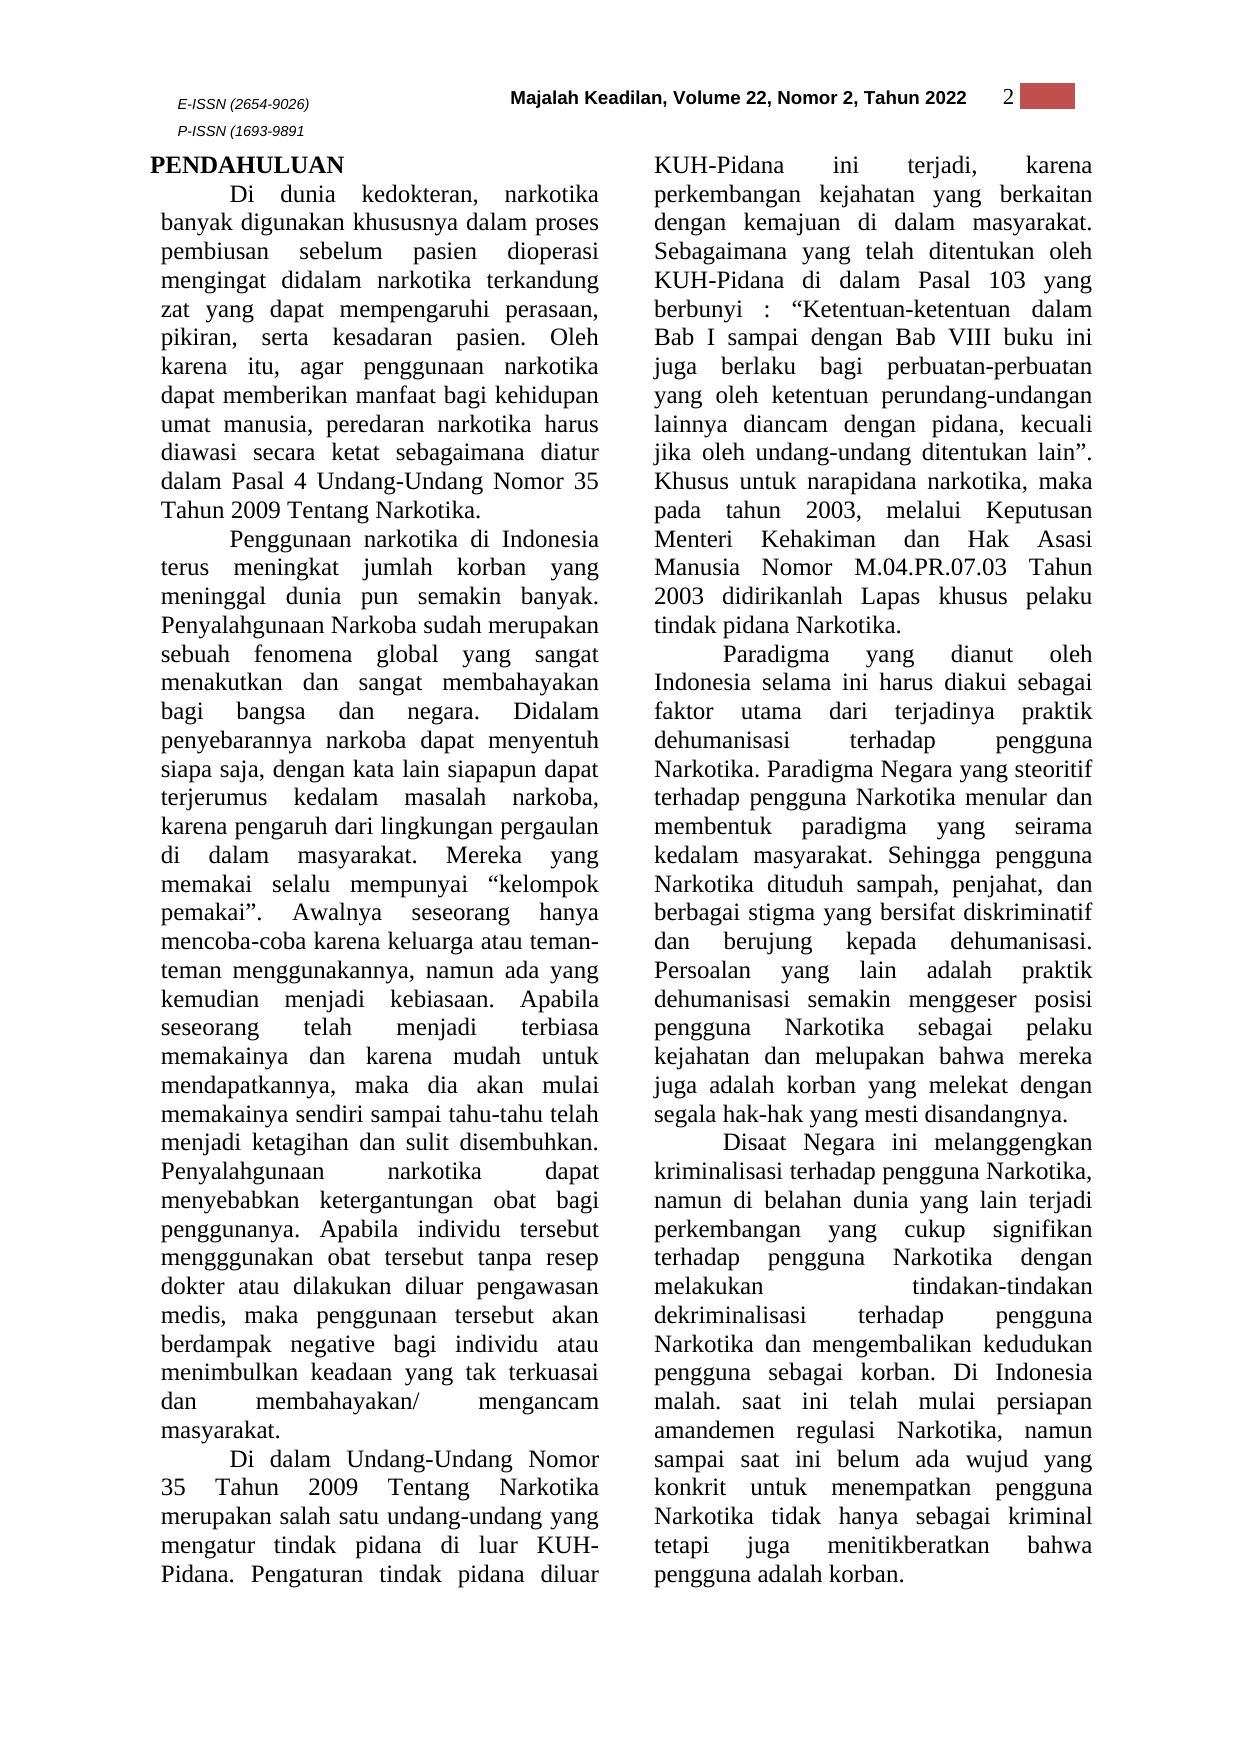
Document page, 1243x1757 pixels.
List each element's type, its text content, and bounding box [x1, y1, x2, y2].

text Paradigma yang dianut oleh Indonesia selama ini harus diakui sebagai faktor utama dari terjadinya praktik dehumanisasi terhadap pengguna Narkotika. Paradigma Negara yang steoritif terhadap pengguna Narkotika menular dan membentuk paradigma yang seirama kedalam masyarakat. Sehingga pengguna Narkotika dituduh sampah, penjahat, dan berbagai stigma yang bersifat diskriminatif dan berujung kepada dehumanisasi. Persoalan yang lain adalah praktik dehumanisasi semakin menggeser posisi pengguna Narkotika sebagai pelaku kejahatan dan melupakan bahwa mereka juga adalah korban yang melekat dengan segala hak-hak yang mesti disandangnya. [654, 639, 1093, 1127]
text Penggunaan narkotika di Indonesia terus meningkat jumlah korban yang meninggal dunia pun semakin banyak. Penyalahgunaan Narkoba sudah merupakan sebuah fenomena global yang sangat menakutkan dan sangat membahayakan bagi bangsa dan negara. Didalam penyebarannya narkoba dapat menyentuh siapa saja, dengan kata lain siapapun dapat terjerumus kedalam masalah narkoba, karena pengaruh dari lingkungan pergaulan di dalam masyarakat. Mereka yang memakai selalu mempunyai “kelompok pemakai”. Awalnya seseorang hanya mencoba-coba karena keluarga atau teman-teman menggunakannya, namun ada yang kemudian menjadi kebiasaan. Apabila seseorang telah menjadi terbiasa memakainya dan karena mudah untuk mendapatkannya, maka dia akan mulai memakainya sendiri sampai tahu-tahu telah menjadi ketagihan dan sulit disembuhkan. Penyalahgunaan narkotika dapat menyebabkan ketergantungan obat bagi penggunanya. Apabila individu tersebut mengggunakan obat tersebut tanpa resep dokter atau dilakukan diluar pengawasan medis, maka penggunaan tersebut akan berdampak negative bagi individu atau menimbulkan keadaan yang tak terkuasai dan membahayakan/ mengancam masyarakat. [161, 524, 599, 1444]
text Di dalam Undang-Undang Nomor 35 Tahun 2009 Tentang Narkotika merupakan salah satu undang-undang yang mengatur tindak pidana di luar KUH-Pidana. Pengaturan tindak pidana diluar KUH-Pidana ini terjadi, karena perkembangan kejahatan yang berkaitan dengan kemajuan di dalam masyarakat. Sebagaimana yang telah ditentukan oleh KUH-Pidana di dalam Pasal 103 yang berbunyi : “Ketentuan-ketentuan dalam Bab I sampai dengan Bab VIII buku ini juga berlaku bagi perbuatan-perbuatan yang oleh ketentuan perundang-undangan lainnya diancam dengan pidana, kecuali jika oleh undang-undang ditentukan lain”. Khusus untuk narapidana narkotika, maka pada tahun 2003, melalui Keputusan Menteri Kehakiman dan Hak Asasi Manusia Nomor M.04.PR.07.03 Tahun 2003 didirikanlah Lapas khusus pelaku tindak pidana Narkotika. [161, 1444, 599, 1587]
text Di dalam Undang-Undang Nomor 35 Tahun 2009 Tentang Narkotika merupakan salah satu undang-undang yang mengatur tindak pidana di luar KUH-Pidana. Pengaturan tindak pidana diluar KUH-Pidana ini terjadi, karena perkembangan kejahatan yang berkaitan dengan kemajuan di dalam masyarakat. Sebagaimana yang telah ditentukan oleh KUH-Pidana di dalam Pasal 103 yang berbunyi : “Ketentuan-ketentuan dalam Bab I sampai dengan Bab VIII buku ini juga berlaku bagi perbuatan-perbuatan yang oleh ketentuan perundang-undangan lainnya diancam dengan pidana, kecuali jika oleh undang-undang ditentukan lain”. Khusus untuk narapidana narkotika, maka pada tahun 2003, melalui Keputusan Menteri Kehakiman dan Hak Asasi Manusia Nomor M.04.PR.07.03 Tahun 2003 didirikanlah Lapas khusus pelaku tindak pidana Narkotika. [654, 150, 1093, 639]
text Di dunia kedokteran, narkotika banyak digunakan khususnya dalam proses pembiusan sebelum pasien dioperasi mengingat didalam narkotika terkandung zat yang dapat mempengaruhi perasaan, pikiran, serta kesadaran pasien. Oleh karena itu, agar penggunaan narkotika dapat memberikan manfaat bagi kehidupan umat manusia, peredaran narkotika harus diawasi secara ketat sebagaimana diatur dalam Pasal 4 Undang-Undang Nomor 35 Tahun 2009 Tentang Narkotika. [161, 179, 599, 524]
subtitle PENDAHULUAN [150, 150, 599, 179]
text Disaat Negara ini melanggengkan kriminalisasi terhadap pengguna Narkotika, namun di belahan dunia yang lain terjadi perkembangan yang cukup signifikan terhadap pengguna Narkotika dengan melakukan tindakan-tindakan dekriminalisasi terhadap pengguna Narkotika dan mengembalikan kedudukan pengguna sebagai korban. Di Indonesia malah. saat ini telah mulai persiapan amandemen regulasi Narkotika, namun sampai saat ini belum ada wujud yang konkrit untuk menempatkan pengguna Narkotika tidak hanya sebagai kriminal tetapi juga menitikberatkan bahwa pengguna adalah korban. [654, 1127, 1093, 1587]
